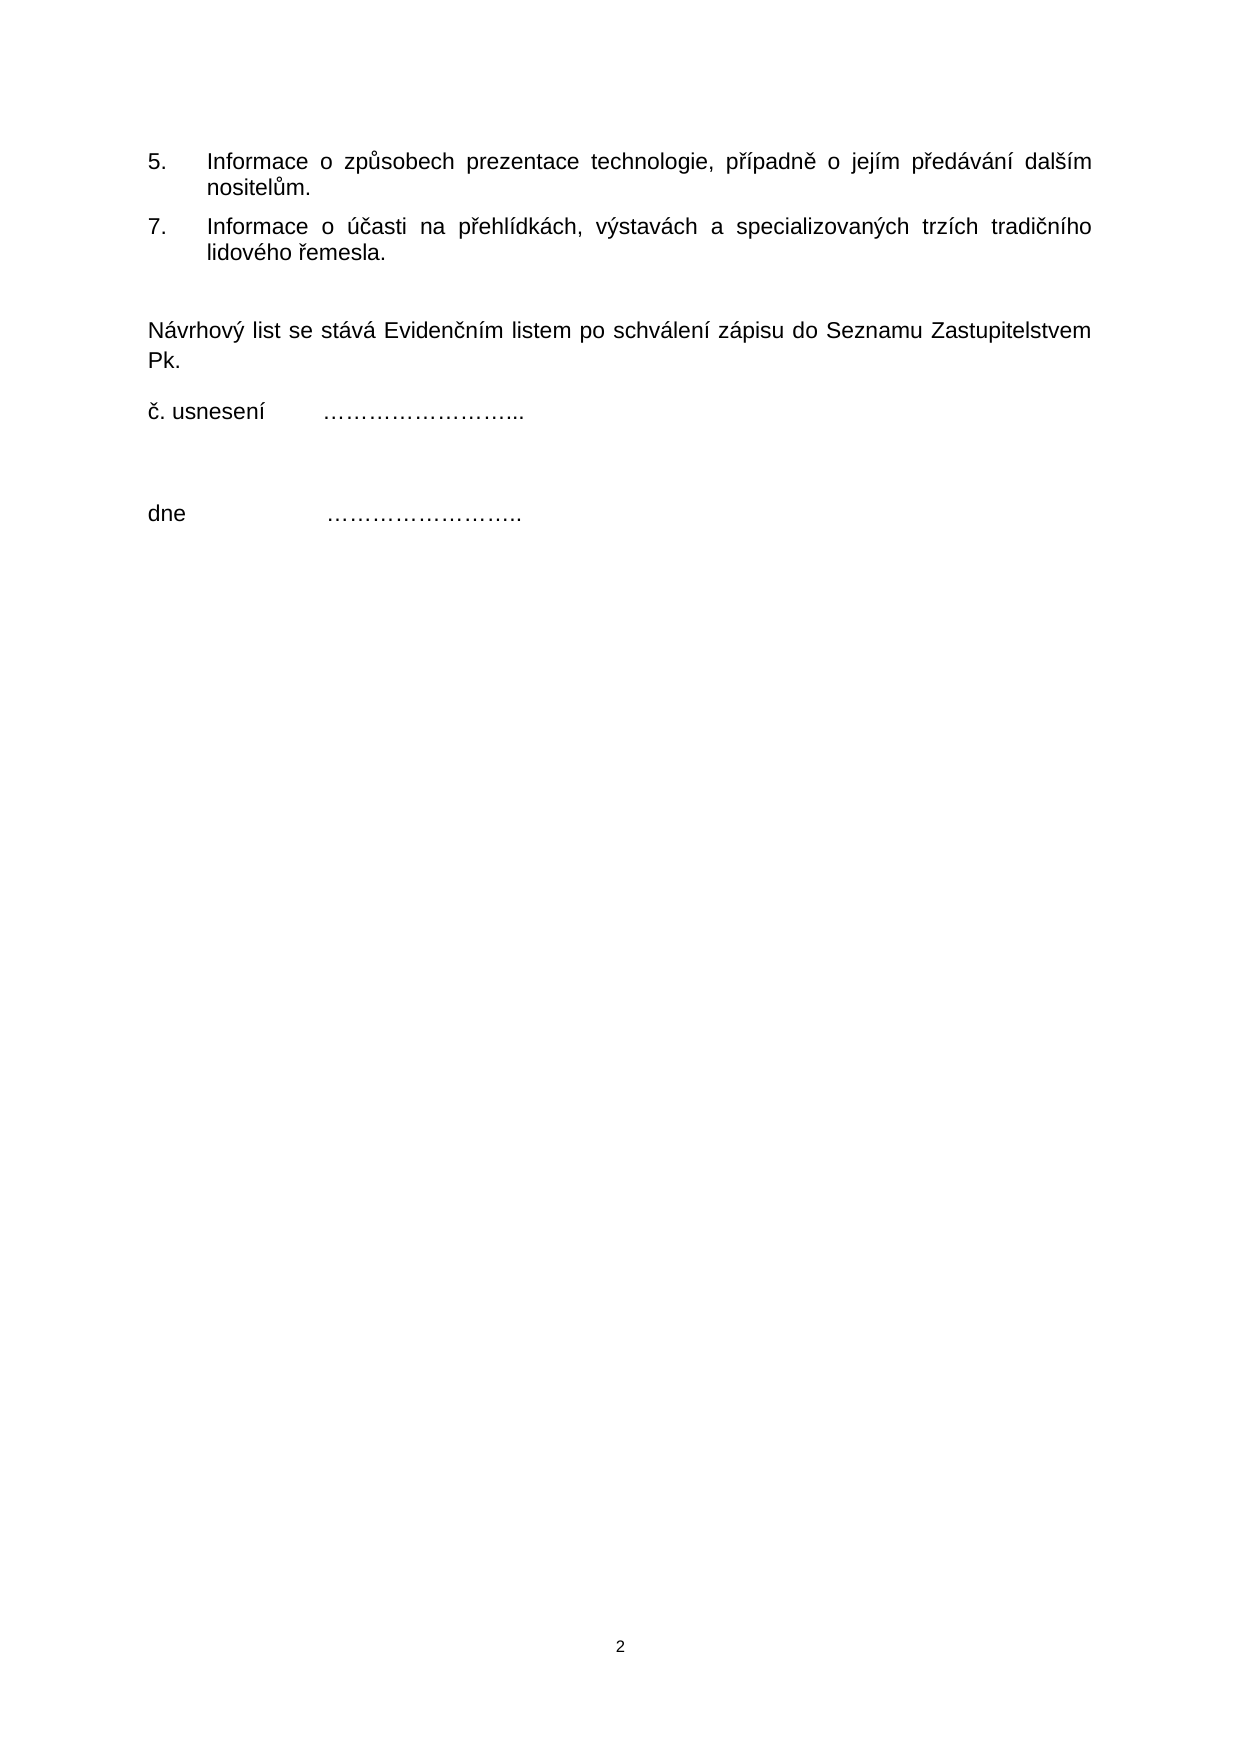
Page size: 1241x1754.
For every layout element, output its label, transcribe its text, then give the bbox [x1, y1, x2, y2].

text 7. Informace o účasti na přehlídkách, výstavách a specializovaných trzích tradičního lidového řemesla. [148, 213, 1093, 266]
text č. usnesení ……………………... [148, 398, 1093, 424]
text 5. Informace o způsobech prezentace technologie, případně o jejím předávání dalším nositelům. [148, 148, 1093, 200]
text dne …………………….. [148, 500, 1093, 526]
text Návrhový list se stává Evidenčním listem po schválení zápisu do Seznamu Zastupitelstvem Pk. [148, 317, 1093, 373]
